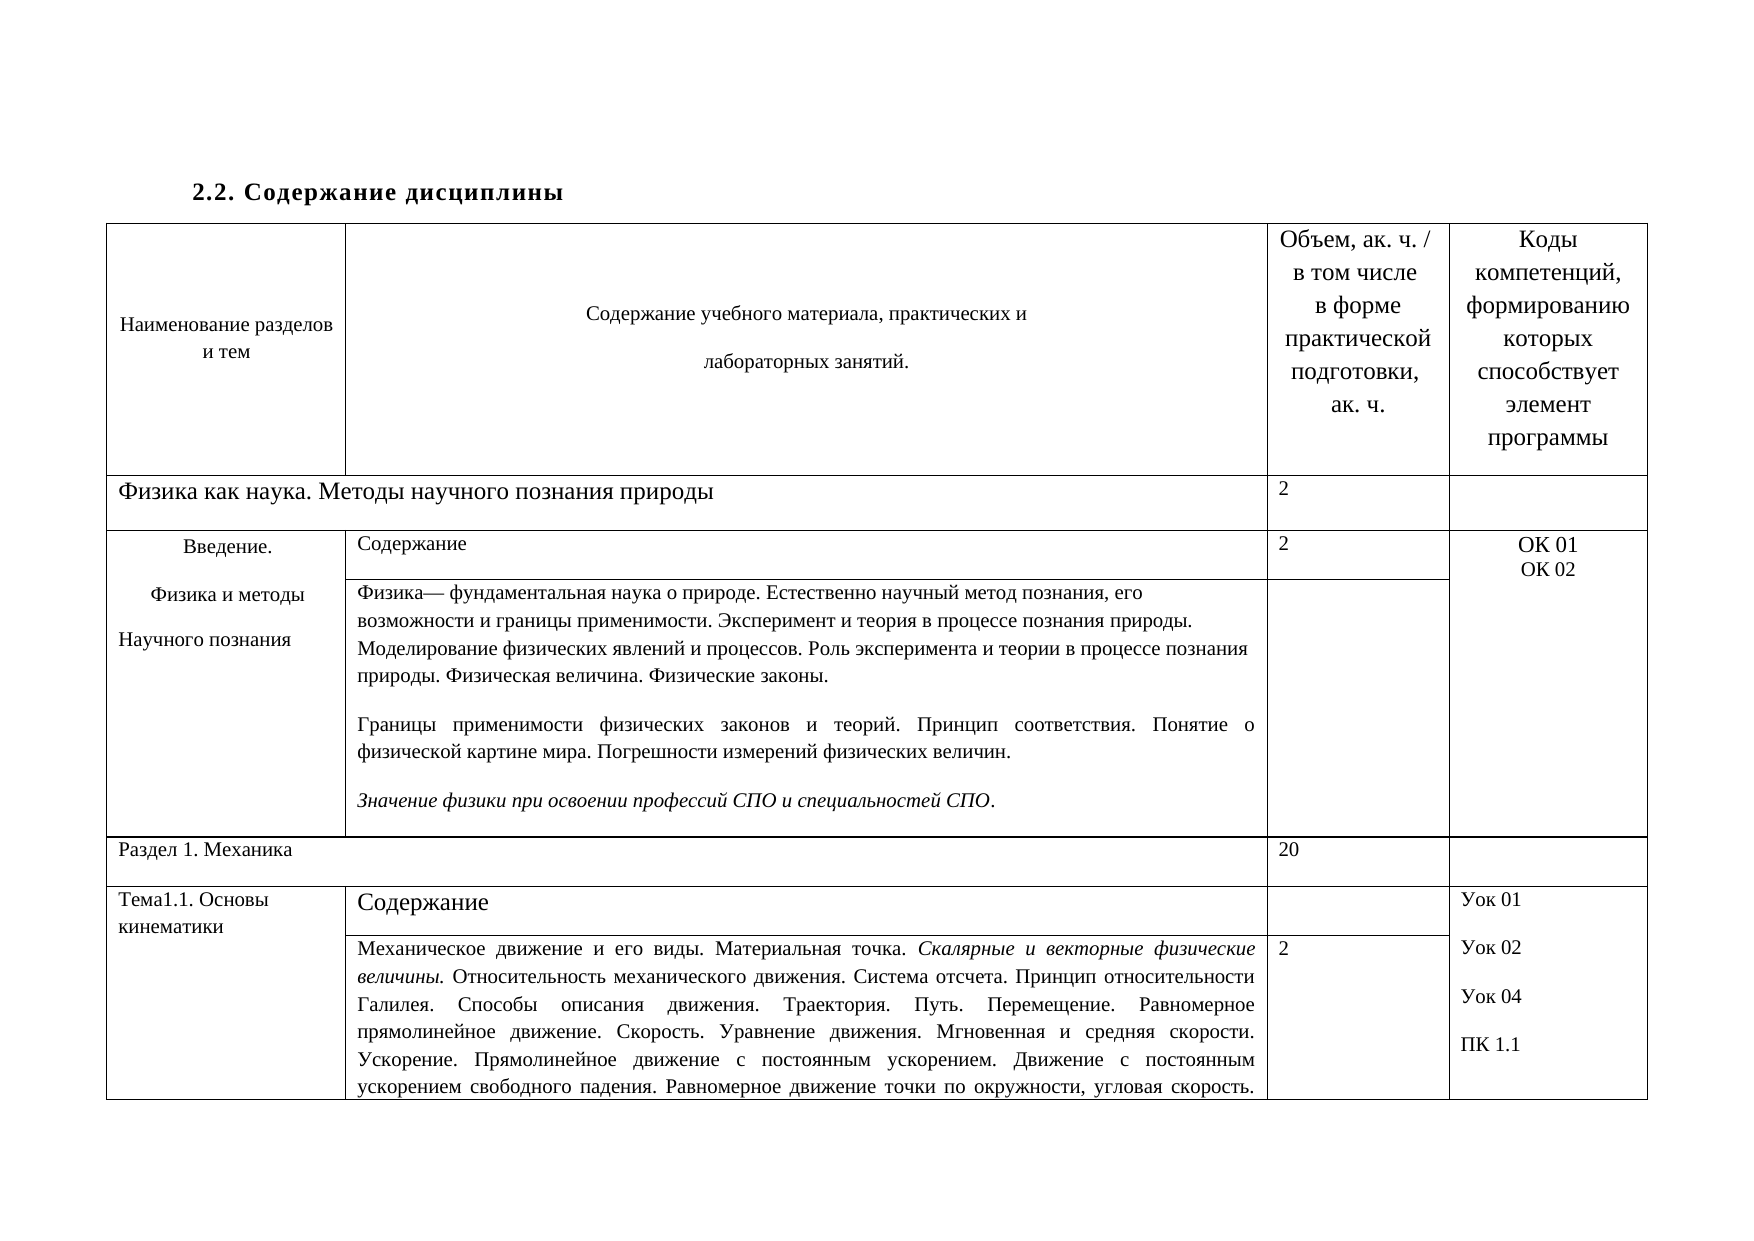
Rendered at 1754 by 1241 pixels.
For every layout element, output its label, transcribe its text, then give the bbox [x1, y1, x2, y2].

table_cell Физика как наука. Методы научного познания природы [107, 476, 1267, 530]
table_cell 2 [1268, 476, 1449, 530]
table_cell Физика— фундаментальная наука о природе. Естественно научный метод познания, его возможности и границы применимости. Эксперимент и теория в процессе познания природы. Моделирование физических явлений и процессов. Роль эксперимента и теории в процессе познания природы. Физическая величина. Физические законы. Границы применимости физических законов и теорий. Принцип соответствия. Понятие о физической картине мира. Погрешности измерений физических величин. Значение физики при освоении профессий СПО и специальностей СПО. [346, 580, 1267, 836]
table_cell Раздел 1. Механика [107, 838, 1267, 886]
table_cell Содержание [346, 531, 1267, 579]
table_header Содержание учебного материала, практических и лабораторных занятий. [346, 224, 1267, 475]
table_header Наименование разделов и тем [107, 224, 345, 475]
text 2.2. Содержание дисциплины [118, 177, 1636, 206]
table_header Объем, ак. ч. / в том числе в форме практической подготовки, ак. ч. [1268, 224, 1449, 475]
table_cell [346, 936, 1267, 1098]
table_cell 20 [1268, 838, 1449, 886]
table_cell [1268, 580, 1449, 836]
table_cell [1450, 476, 1647, 530]
table_cell 2 [1268, 531, 1449, 579]
table_cell 2 [1268, 936, 1449, 1098]
table_cell ОК 01 ОК 02 [1450, 531, 1647, 836]
table_cell Введение. Физика и методы Научного познания [107, 531, 345, 836]
table_cell Тема1.1. Основы кинематики [107, 887, 345, 1098]
table_cell Уок 01 Уок 02 Уок 04 ПК 1.1 ПК 1.2 [1450, 887, 1647, 1098]
table_cell [1268, 887, 1449, 935]
table_cell Содержание [346, 887, 1267, 935]
table_header Коды компетенций, формированию которых способствует элемент программы [1450, 224, 1647, 475]
table_cell [1450, 838, 1647, 886]
